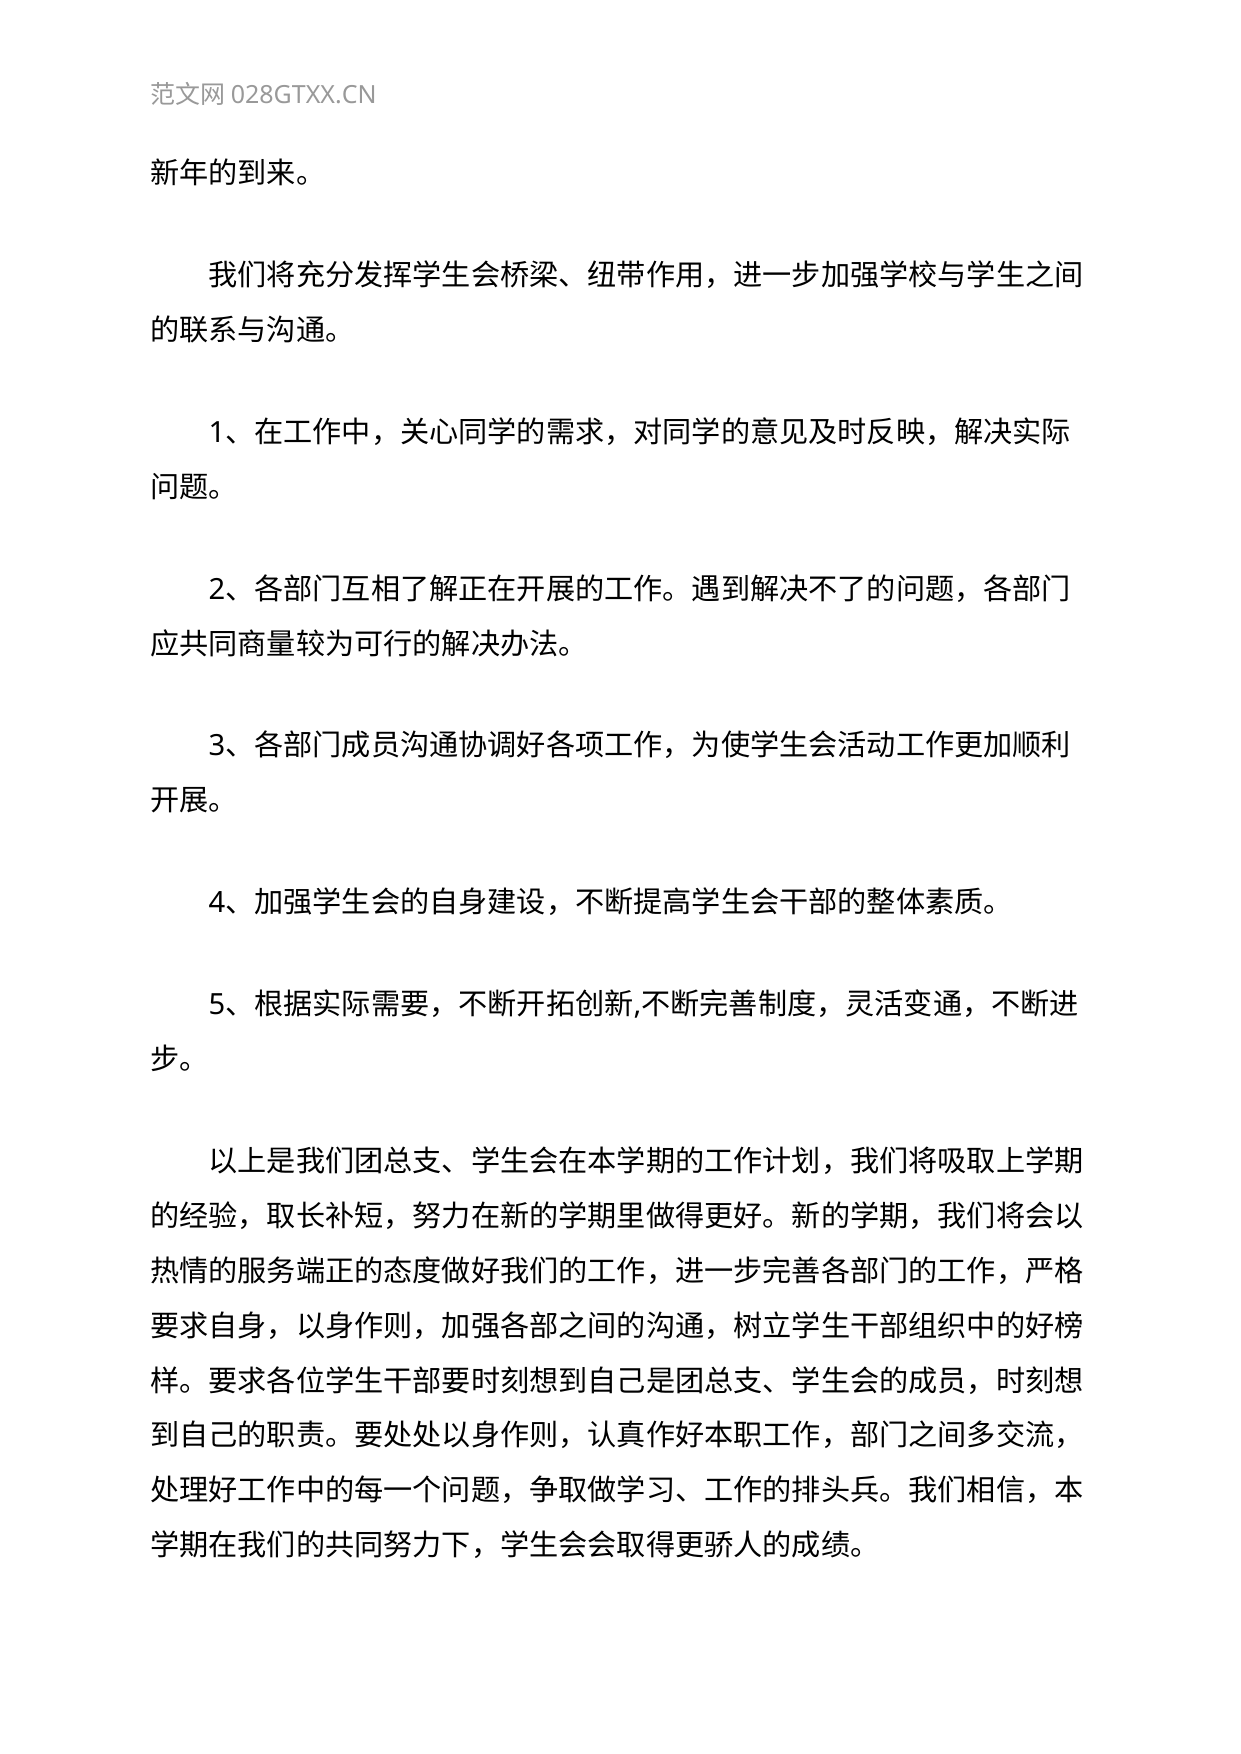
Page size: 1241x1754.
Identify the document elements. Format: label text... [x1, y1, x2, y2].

text 3、各部门成员沟通协调好各项工作，为使学生会活动工作更加顺利开展。 [150, 722, 1090, 819]
text 1、在工作中，关心同学的需求，对同学的意见及时反映，解决实际问题。 [150, 408, 1090, 506]
text 2、各部门互相了解正在开展的工作。遇到解决不了的问题，各部门应共同商量较为可行的解决办法。 [150, 565, 1090, 662]
text 以上是我们团总支、学生会在本学期的工作计划，我们将吸取上学期的经验，取长补短，努力在新的学期里做得更好。新的学期，我们将会以热情的服务端正的态度做好我们的工作，进一步完善各部门的工作，严格要求自身，以身作则，加强各部之间的沟通，树立学生干部组织中的好榜样。要求各位学生干部要时刻想到自己是团总支、学生会的成员，时刻想到自己的职责。要处处以身作则，认真作好本职工作，部门之间多交流，处理好工作中的每一个问题，争取做学习、工作的排头兵。我们相信，本学期在我们的共同努力下，学生会会取得更骄人的成绩。 [150, 1137, 1090, 1564]
text 我们将充分发挥学生会桥梁、纽带作用，进一步加强学校与学生之间的联系与沟通。 [150, 252, 1090, 349]
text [150, 150, 1090, 192]
text 4、加强学生会的自身建设，不断提高学生会干部的整体素质。 [150, 879, 1090, 921]
text 5、根据实际需要，不断开拓创新,不断完善制度，灵活变通，不断进步。 [150, 981, 1090, 1078]
